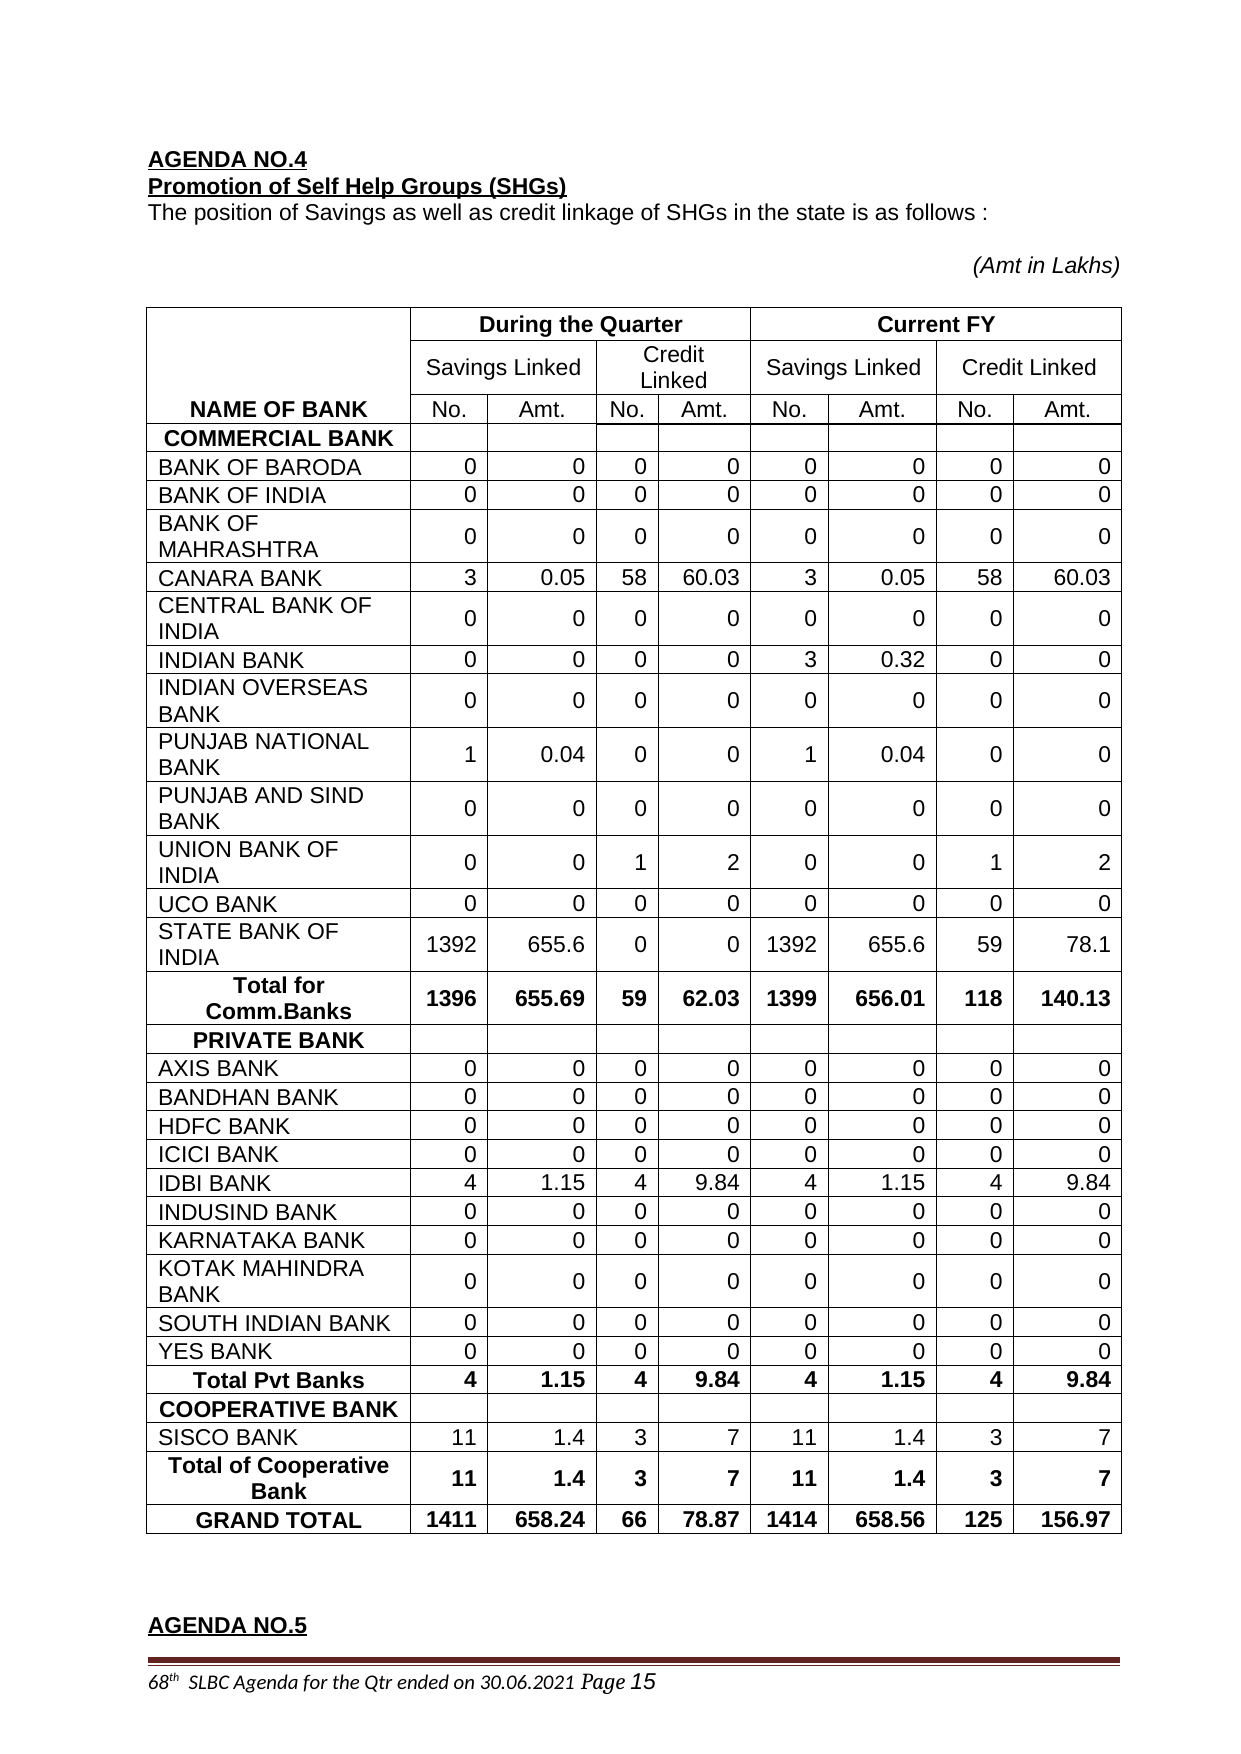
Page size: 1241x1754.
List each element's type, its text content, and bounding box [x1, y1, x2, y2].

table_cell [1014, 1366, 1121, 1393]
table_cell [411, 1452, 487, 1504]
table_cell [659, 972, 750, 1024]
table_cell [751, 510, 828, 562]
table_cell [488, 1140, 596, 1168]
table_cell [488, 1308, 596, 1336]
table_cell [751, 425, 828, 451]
text AGENDA NO.5 [148, 1612, 1120, 1638]
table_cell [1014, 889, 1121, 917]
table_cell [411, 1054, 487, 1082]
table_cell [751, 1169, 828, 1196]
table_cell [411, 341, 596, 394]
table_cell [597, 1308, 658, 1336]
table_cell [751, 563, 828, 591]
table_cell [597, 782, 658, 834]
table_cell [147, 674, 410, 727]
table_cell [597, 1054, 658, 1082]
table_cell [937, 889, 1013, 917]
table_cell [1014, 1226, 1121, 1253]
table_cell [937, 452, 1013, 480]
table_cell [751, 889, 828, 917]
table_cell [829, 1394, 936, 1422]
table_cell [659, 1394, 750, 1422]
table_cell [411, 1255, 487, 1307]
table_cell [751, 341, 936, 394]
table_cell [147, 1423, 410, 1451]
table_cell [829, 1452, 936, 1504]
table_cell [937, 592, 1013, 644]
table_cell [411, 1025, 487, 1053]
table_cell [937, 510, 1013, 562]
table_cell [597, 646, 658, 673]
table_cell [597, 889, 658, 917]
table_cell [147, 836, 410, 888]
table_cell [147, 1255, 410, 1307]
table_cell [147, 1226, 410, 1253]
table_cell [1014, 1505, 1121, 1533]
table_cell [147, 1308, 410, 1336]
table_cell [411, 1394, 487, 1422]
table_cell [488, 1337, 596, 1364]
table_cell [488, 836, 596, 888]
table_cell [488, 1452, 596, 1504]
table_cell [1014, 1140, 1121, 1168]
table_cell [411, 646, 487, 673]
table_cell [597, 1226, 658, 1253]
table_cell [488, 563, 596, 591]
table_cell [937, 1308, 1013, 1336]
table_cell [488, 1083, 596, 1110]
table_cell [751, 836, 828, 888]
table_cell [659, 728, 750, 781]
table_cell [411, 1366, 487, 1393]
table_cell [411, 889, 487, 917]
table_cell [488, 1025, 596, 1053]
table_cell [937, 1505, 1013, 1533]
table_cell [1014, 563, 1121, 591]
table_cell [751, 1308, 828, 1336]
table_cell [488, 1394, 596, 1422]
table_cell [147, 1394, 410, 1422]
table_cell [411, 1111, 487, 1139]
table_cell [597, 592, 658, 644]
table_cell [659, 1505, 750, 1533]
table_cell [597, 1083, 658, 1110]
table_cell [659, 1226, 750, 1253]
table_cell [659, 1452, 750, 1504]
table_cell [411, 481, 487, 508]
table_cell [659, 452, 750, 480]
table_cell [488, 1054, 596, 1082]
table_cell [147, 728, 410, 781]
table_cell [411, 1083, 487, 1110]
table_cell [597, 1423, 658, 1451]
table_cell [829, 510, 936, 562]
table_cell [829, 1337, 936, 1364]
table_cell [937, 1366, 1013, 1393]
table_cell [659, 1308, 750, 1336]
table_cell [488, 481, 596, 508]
text AGENDA NO.4 [148, 146, 1120, 173]
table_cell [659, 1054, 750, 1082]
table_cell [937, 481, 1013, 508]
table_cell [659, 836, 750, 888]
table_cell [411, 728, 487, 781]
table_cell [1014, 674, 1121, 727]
text The position of Savings as well as credit linkage of SHGs in the state is as follows : [148, 199, 1120, 225]
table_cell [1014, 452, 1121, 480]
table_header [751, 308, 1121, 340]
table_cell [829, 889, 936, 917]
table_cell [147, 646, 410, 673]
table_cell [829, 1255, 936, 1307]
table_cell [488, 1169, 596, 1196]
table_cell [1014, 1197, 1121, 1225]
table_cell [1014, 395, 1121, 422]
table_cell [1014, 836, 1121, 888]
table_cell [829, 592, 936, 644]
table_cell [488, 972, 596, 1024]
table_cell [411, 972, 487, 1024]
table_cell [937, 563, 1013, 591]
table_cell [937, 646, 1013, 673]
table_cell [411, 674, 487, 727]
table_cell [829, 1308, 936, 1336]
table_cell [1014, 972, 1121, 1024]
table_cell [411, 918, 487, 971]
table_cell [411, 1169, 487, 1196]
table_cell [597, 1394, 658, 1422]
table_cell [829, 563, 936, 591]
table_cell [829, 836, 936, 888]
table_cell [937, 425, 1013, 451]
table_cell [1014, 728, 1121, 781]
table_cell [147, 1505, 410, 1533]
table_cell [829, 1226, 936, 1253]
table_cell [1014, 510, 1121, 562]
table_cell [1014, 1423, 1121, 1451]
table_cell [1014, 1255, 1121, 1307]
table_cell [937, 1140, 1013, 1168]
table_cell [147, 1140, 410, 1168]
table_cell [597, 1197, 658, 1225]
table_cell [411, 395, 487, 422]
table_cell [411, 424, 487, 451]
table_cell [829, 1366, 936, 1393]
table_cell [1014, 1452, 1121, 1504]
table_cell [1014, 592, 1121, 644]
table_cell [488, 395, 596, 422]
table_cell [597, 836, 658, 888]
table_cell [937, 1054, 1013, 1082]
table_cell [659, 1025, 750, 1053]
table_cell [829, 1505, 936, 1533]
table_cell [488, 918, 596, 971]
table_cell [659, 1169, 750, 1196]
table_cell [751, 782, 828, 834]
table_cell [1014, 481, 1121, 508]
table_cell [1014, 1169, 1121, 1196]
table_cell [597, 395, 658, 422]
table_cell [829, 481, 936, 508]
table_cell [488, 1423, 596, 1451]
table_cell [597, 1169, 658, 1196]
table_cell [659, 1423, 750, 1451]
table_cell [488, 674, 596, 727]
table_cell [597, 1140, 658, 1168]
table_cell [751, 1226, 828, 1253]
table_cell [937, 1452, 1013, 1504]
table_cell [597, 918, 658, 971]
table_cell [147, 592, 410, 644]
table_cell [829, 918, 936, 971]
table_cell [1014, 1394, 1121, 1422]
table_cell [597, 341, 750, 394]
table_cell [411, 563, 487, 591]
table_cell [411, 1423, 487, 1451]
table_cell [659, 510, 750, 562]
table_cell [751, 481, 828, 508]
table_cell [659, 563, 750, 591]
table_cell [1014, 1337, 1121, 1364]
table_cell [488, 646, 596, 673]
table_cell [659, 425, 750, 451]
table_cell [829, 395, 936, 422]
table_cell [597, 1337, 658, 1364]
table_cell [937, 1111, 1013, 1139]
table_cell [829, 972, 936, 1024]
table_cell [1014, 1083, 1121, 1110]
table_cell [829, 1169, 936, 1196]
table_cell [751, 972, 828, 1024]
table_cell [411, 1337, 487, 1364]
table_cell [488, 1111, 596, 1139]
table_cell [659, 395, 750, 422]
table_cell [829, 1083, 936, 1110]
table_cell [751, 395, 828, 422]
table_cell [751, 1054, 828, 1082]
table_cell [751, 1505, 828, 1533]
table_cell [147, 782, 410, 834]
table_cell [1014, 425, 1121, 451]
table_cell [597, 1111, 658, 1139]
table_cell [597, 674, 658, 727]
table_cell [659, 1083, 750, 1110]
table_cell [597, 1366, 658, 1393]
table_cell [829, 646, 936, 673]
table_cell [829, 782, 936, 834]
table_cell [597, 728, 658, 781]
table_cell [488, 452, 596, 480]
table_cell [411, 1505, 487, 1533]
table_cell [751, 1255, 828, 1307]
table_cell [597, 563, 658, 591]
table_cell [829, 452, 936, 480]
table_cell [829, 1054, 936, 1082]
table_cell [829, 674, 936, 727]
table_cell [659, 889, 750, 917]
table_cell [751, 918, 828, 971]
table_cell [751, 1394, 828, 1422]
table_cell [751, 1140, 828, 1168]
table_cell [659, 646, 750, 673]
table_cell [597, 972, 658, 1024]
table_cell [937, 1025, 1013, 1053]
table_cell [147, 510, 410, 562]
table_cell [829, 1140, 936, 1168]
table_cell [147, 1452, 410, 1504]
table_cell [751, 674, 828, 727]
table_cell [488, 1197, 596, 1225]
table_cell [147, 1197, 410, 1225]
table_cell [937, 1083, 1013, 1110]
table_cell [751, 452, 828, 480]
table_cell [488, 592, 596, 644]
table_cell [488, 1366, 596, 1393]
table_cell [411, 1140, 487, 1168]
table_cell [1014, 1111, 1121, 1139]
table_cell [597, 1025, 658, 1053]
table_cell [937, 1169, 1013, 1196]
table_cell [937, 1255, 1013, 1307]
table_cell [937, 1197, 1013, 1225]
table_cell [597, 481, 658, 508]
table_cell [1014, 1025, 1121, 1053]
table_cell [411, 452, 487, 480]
text (Amt in Lakhs) [148, 252, 1120, 278]
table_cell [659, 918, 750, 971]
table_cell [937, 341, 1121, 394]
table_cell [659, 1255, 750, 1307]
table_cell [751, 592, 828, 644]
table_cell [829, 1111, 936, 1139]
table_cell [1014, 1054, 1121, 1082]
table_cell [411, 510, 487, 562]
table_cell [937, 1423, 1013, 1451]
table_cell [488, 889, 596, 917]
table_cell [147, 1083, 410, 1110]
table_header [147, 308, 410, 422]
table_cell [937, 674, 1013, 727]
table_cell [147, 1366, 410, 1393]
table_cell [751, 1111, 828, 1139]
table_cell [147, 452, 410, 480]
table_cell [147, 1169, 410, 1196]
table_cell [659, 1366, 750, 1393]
text Promotion of Self Help Groups (SHGs) [148, 173, 1120, 199]
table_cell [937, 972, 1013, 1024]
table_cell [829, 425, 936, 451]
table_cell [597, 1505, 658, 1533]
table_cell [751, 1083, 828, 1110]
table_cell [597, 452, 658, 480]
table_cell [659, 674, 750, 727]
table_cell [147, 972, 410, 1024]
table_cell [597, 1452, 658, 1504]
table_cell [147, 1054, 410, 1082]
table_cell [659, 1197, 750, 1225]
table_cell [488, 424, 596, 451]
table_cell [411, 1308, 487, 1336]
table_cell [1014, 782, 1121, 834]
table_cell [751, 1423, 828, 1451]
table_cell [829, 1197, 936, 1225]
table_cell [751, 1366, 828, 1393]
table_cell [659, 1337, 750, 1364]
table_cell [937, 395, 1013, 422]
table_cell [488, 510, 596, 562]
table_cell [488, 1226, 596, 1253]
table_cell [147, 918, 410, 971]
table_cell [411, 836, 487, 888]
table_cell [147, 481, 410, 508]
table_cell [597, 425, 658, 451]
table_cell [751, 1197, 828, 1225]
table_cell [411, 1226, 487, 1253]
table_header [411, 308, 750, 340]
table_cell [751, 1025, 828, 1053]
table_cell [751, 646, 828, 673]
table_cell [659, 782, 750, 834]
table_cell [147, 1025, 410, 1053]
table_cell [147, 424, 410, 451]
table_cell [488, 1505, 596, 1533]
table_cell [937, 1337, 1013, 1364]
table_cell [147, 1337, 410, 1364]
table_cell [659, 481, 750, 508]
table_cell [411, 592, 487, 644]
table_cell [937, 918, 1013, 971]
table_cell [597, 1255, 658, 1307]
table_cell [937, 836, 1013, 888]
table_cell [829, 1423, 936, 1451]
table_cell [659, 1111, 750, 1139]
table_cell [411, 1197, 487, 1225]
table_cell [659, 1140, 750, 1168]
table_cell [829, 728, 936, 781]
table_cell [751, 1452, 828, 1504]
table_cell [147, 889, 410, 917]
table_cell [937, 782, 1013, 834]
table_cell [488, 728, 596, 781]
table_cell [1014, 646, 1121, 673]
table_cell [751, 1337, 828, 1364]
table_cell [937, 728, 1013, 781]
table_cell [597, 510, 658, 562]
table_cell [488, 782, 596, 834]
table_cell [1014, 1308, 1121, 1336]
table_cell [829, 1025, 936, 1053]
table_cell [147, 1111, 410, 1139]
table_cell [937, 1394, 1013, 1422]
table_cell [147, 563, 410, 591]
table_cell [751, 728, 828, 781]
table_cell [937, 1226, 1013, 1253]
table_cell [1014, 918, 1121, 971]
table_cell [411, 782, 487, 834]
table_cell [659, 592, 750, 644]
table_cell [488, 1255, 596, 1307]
